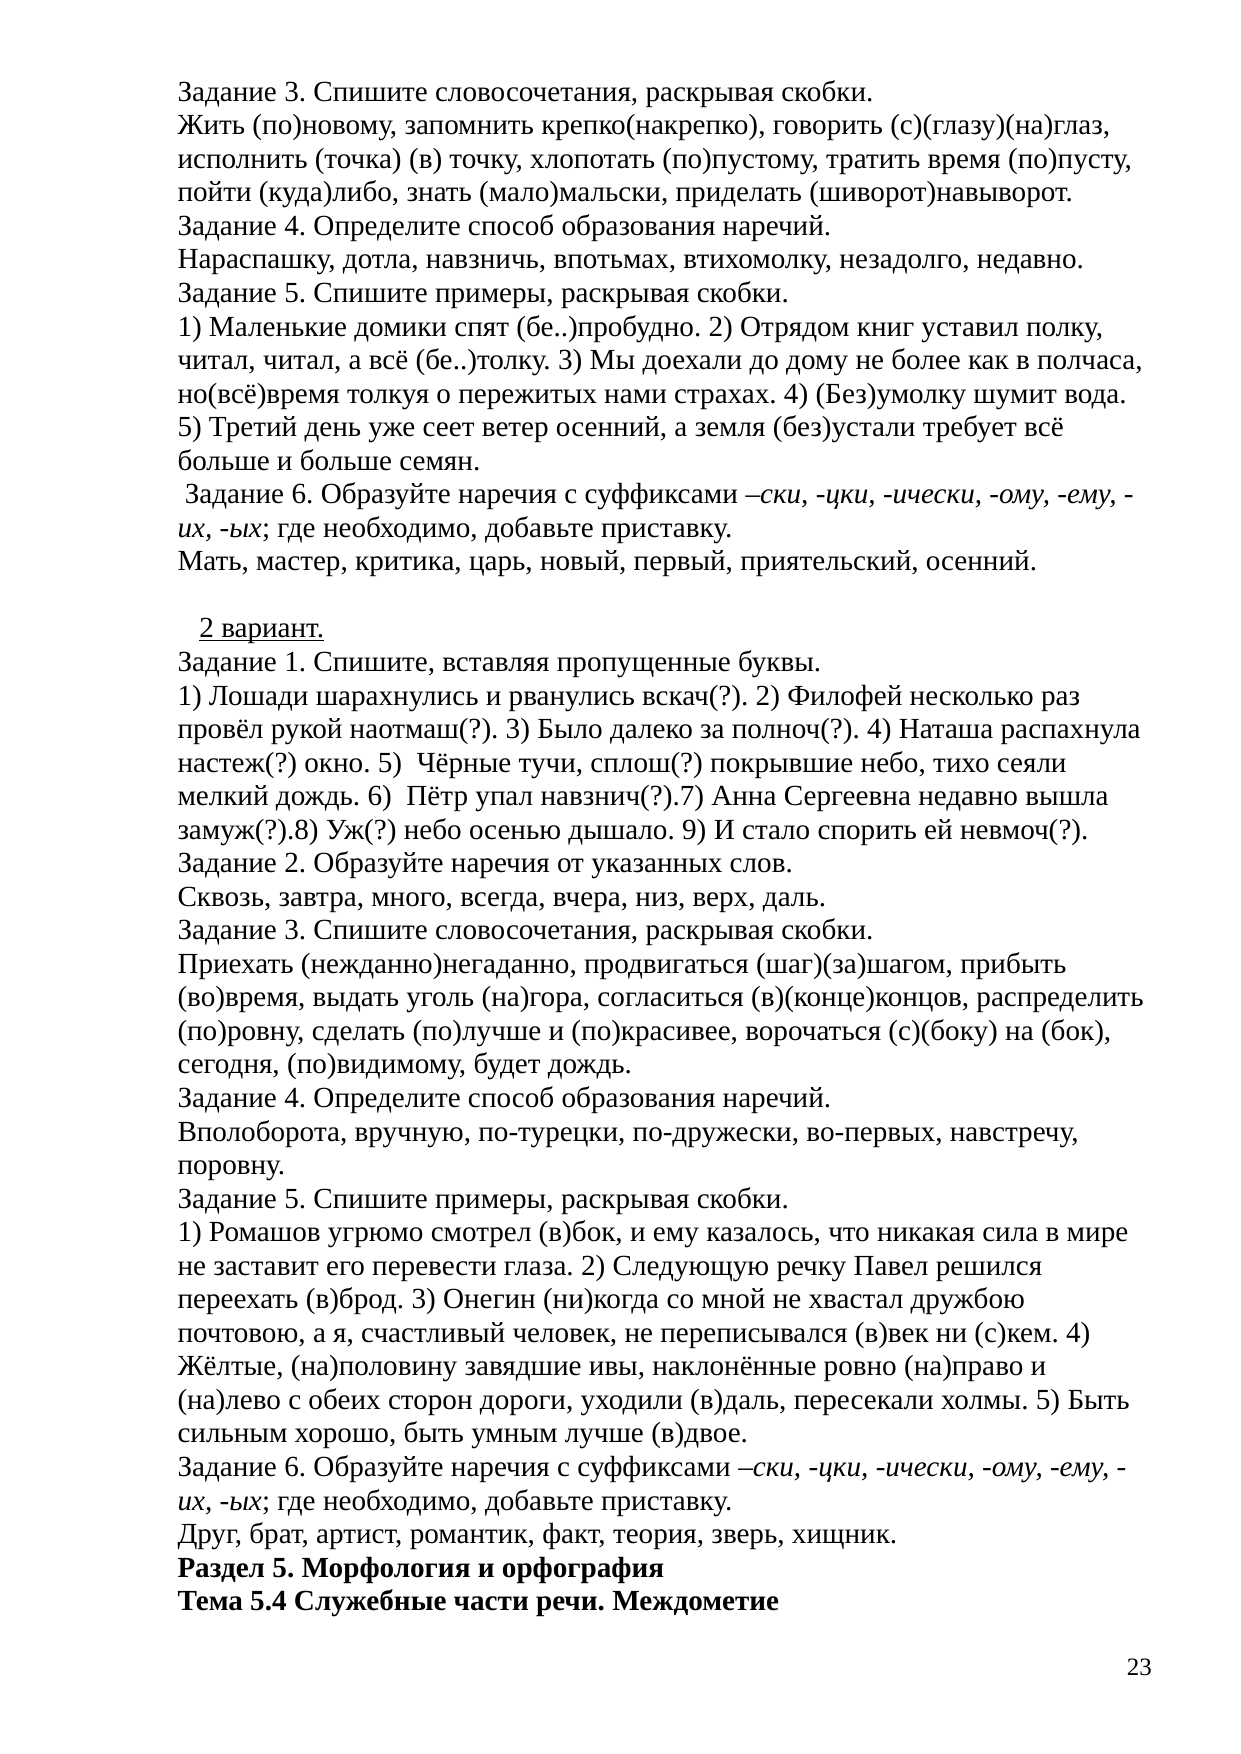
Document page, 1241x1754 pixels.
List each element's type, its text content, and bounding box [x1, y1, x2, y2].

text Тема 5.4 Служебные части речи. Междометие [177, 1583, 1152, 1617]
text Задание 4. Определите способ образования наречий. [177, 1080, 1152, 1114]
text 1) Лошади шарахнулись и рванулись вскач(?). 2) Филофей несколько раз провёл рукой наотмаш(?). 3) Было далеко за полноч(?). 4) Наташа распахнула настеж(?) окно. 5) Чёрные тучи, сплош(?) покрывшие небо, тихо сеяли мелкий дождь. 6) Пётр упал навзнич(?).7) Анна Сергеевна недавно вышла замуж(?).8) Уж(?) небо осенью дышало. 9) И стало спорить ей невмоч(?). [177, 678, 1152, 845]
text Задание 3. Спишите словосочетания, раскрывая скобки. [177, 74, 1152, 107]
text Задание 1. Спишите, вставляя пропущенные буквы. [177, 644, 1152, 678]
text Друг, брат, артист, романтик, факт, теория, зверь, хищник. [177, 1516, 1152, 1550]
text 2 вариант. [177, 611, 1152, 644]
text Жить (по)новому, запомнить крепко(накрепко), говорить (с)(глазу)(на)глаз, исполнить (точка) (в) точку, хлопотать (по)пустому, тратить время (по)пусту, пойти (куда)либо, знать (мало)мальски, приделать (шиворот)навыворот. [177, 107, 1152, 208]
text Задание 6. Образуйте наречия с суффиксами –ски, -цки, -ически, -ому, -ему, -их, -ых; где необходимо, добавьте приставку. [177, 1449, 1152, 1516]
text Задание 4. Определите способ образования наречий. [177, 208, 1152, 242]
text Задание 6. Образуйте наречия с суффиксами –ски, -цки, -ически, -ому, -ему, -их, -ых; где необходимо, добавьте приставку. [177, 476, 1152, 543]
text Задание 2. Образуйте наречия от указанных слов. [177, 845, 1152, 879]
text Нараспашку, дотла, навзничь, впотьмах, втихомолку, незадолго, недавно. [177, 242, 1152, 275]
text Мать, мастер, критика, царь, новый, первый, приятельский, осенний. [177, 543, 1152, 577]
text Задание 3. Спишите словосочетания, раскрывая скобки. [177, 912, 1152, 946]
text Сквозь, завтра, много, всегда, вчера, низ, верх, даль. [177, 879, 1152, 912]
text 1) Ромашов угрюмо смотрел (в)бок, и ему казалось, что никакая сила в мире не заставит его перевести глаза. 2) Следующую речку Павел решился переехать (в)брод. 3) Онегин (ни)когда со мной не хвастал дружбою почтовою, а я, счастливый человек, не переписывался (в)век ни (с)кем. 4) Жёлтые, (на)половину завядшие ивы, наклонённые ровно (на)право и (на)лево с обеих сторон дороги, уходили (в)даль, пересекали холмы. 5) Быть сильным хорошо, быть умным лучше (в)двое. [177, 1214, 1152, 1449]
text Задание 5. Спишите примеры, раскрывая скобки. [177, 1181, 1152, 1214]
text Задание 5. Спишите примеры, раскрывая скобки. [177, 275, 1152, 309]
text 1) Маленькие домики спят (бе..)пробудно. 2) Отрядом книг уставил полку, читал, читал, а всё (бе..)толку. 3) Мы доехали до дому не более как в полчаса, но(всё)время толкуя о пережитых нами страхах. 4) (Без)умолку шумит вода. 5) Третий день уже сеет ветер осенний, а земля (без)устали требует всё больше и больше семян. [177, 309, 1152, 476]
text Раздел 5. Морфология и орфография [177, 1550, 1152, 1583]
text Вполоборота, вручную, по-турецки, по-дружески, во-первых, навстречу, поровну. [177, 1114, 1152, 1181]
text Приехать (нежданно)негаданно, продвигаться (шаг)(за)шагом, прибыть (во)время, выдать уголь (на)гора, согласиться (в)(конце)концов, распределить (по)ровну, сделать (по)лучше и (по)красивее, ворочаться (с)(боку) на (бок), сегодня, (по)видимому, будет дождь. [177, 946, 1152, 1080]
